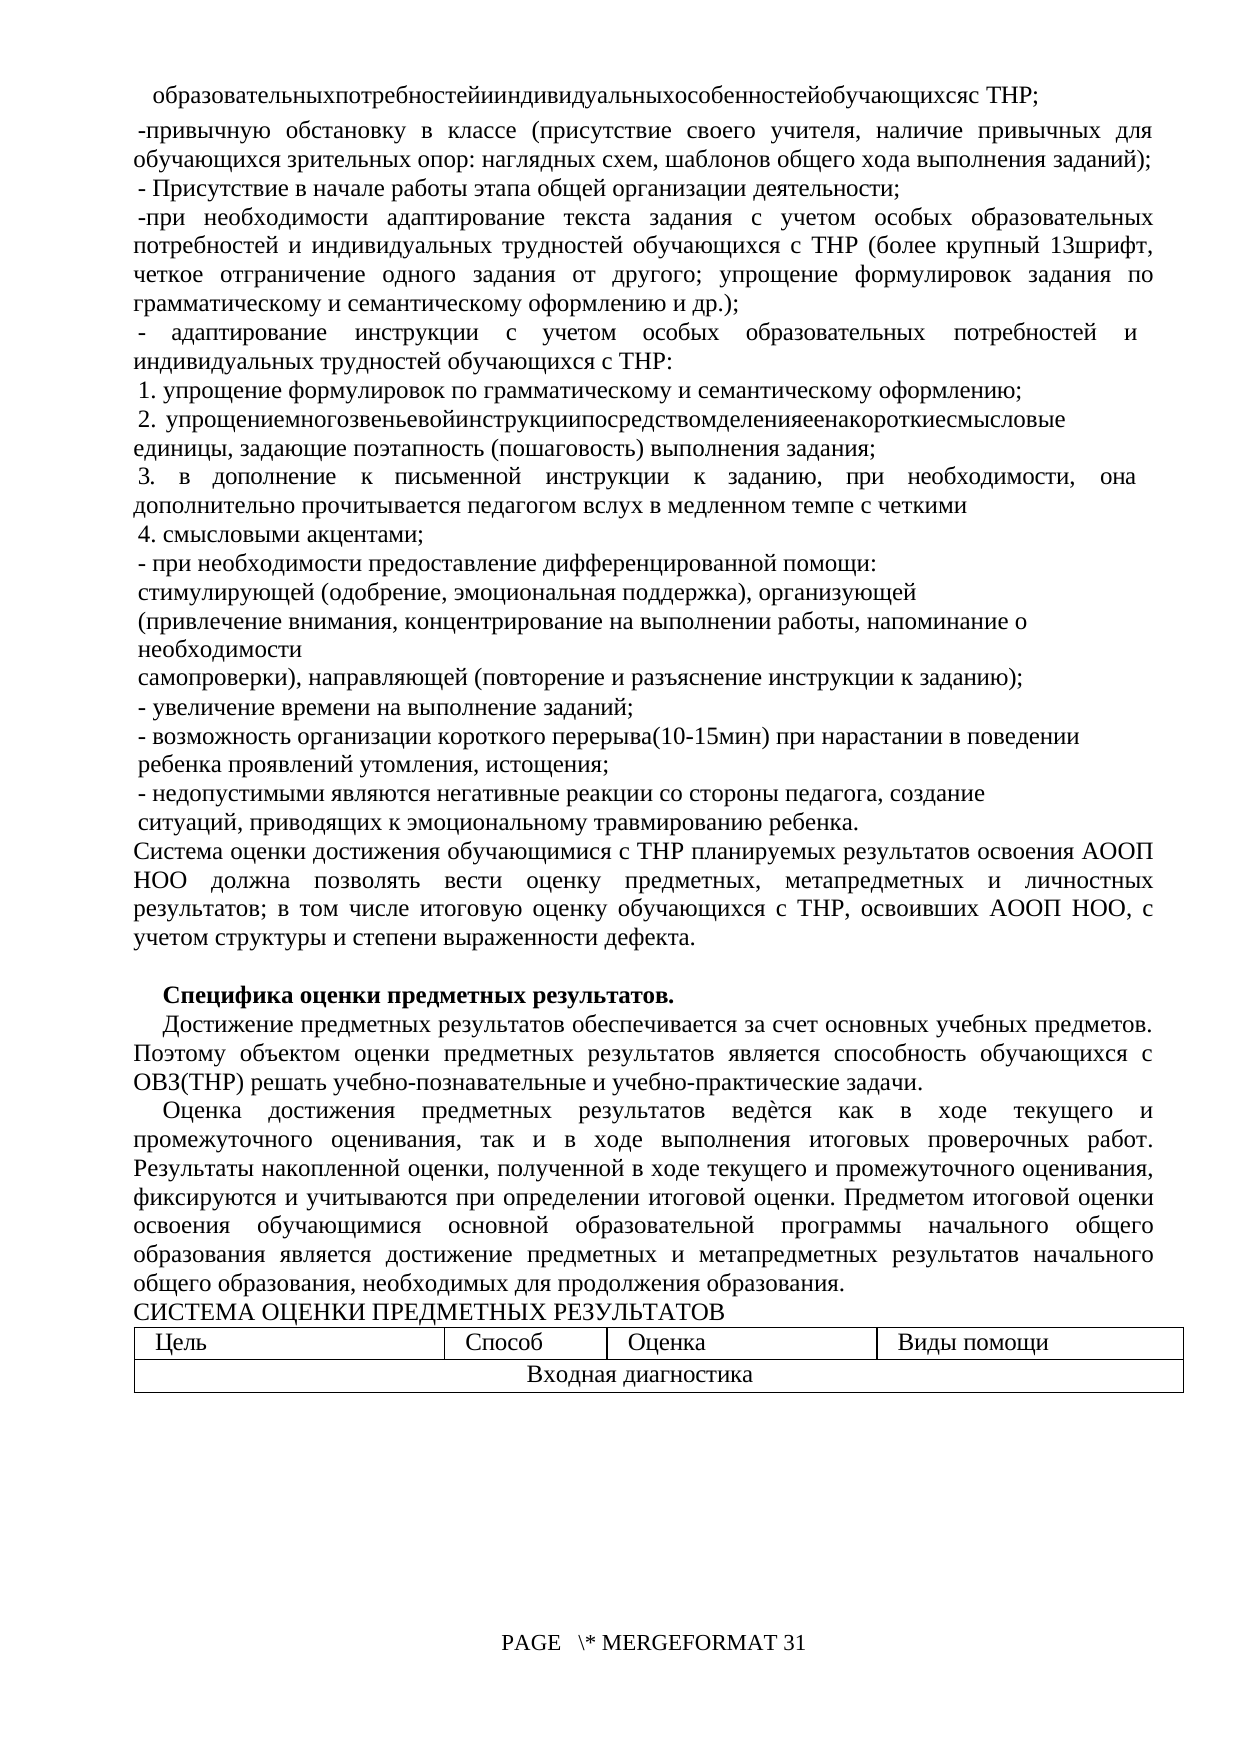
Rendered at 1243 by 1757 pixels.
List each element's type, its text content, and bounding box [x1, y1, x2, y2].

table_header Способ [445, 1328, 606, 1359]
text Система оценки достижения обучающимися с ТНР планируемых результатов освоения АООП НОО должна позволять вести оценку предметных, метапредметных и личностных результатов; в том числе итоговую оценку обучающихся с ТНР, освоивших АООП НОО, с учетом структуры и степени выраженности дефекта. [133, 836, 1154, 951]
text -при необходимости адаптирование текста задания с учетом особых образовательных потребностей и индивидуальных трудностей обучающихся с ТНР (более крупный 13шрифт, четкое отграничение одного задания от другого; упрощение формулировок задания по грамматическому и семантическому оформлению и др.); [133, 202, 1154, 317]
list в дополнение к письменной инструкции к заданию, при необходимости, она дополнительно прочитывается педагогом вслух в медленном темпе с четкими [133, 462, 1137, 519]
text Оценка достижения предметных результатов ведѐтся как в ходе текущего и промежуточного оценивания, так и в ходе выполнения итоговых проверочных работ. Результаты накопленной оценки, полученной в ходе текущего и промежуточного оценивания, фиксируются и учитываются при определении итоговой оценки. Предметом итоговой оценки освоения обучающимися основной образовательной программы начального общего образования является достижение предметных и метапредметных результатов начального общего образования, необходимых для продолжения образования. [133, 1095, 1154, 1297]
table_header Виды помощи [878, 1328, 1183, 1359]
text образовательныхпотребностейииндивидуальныхособенностейобучающихсяс ТНР; [152, 80, 1228, 109]
list Присутствие в начале работы этапа общей организации деятельности; [138, 173, 1228, 202]
table_header Цель [135, 1328, 444, 1359]
table_cell Входная диагностика [135, 1360, 1183, 1392]
text Специфика оценки предметных результатов. [162, 980, 1228, 1009]
list смысловыми акцентами; [138, 519, 1228, 548]
text Достижение предметных результатов обеспечивается за счет основных учебных предметов. Поэтому объектом оценки предметных результатов является способность обучающихся с ОВЗ(ТНР) решать учебно-познавательные и учебно-практические задачи. [133, 1009, 1154, 1095]
list недопустимыми являются негативные реакции со стороны педагога, создание ситуаций, приводящих к эмоциональному травмированию ребенка. [138, 778, 1096, 836]
list упрощениемногозвеньевойинструкциипосредствомделенияеенакороткиесмысловые единицы, задающие поэтапность (пошаговость) выполнения задания; [133, 404, 1117, 461]
text самопроверки), направляющей (повторение и разъяснение инструкции к заданию); [138, 663, 1228, 691]
list возможность организации короткого перерыва(10-15мин) при нарастании в поведении ребенка проявлений утомления, истощения; [138, 721, 1091, 778]
list увеличение времени на выполнение заданий; [138, 692, 1228, 721]
text СИСТЕМА ОЦЕНКИ ПРЕДМЕТНЫХ РЕЗУЛЬТАТОВ [133, 1297, 1228, 1326]
list упрощение формулировок по грамматическому и семантическому оформлению; [138, 375, 1228, 404]
list при необходимости предоставление дифференцированной помощи: стимулирующей (одобрение, эмоциональная поддержка), организующей (привлечение внимания, концентрирование на выполнении работы, напоминание о необходимости [138, 548, 1058, 663]
table_header Оценка [608, 1328, 876, 1359]
text -привычную обстановку в классе (присутствие своего учителя, наличие привычных для обучающихся зрительных опор: наглядных схем, шаблонов общего хода выполнения заданий); [133, 115, 1154, 173]
list адаптирование инструкции с учетом особых образовательных потребностей и индивидуальных трудностей обучающихся с ТНР: [133, 317, 1139, 374]
